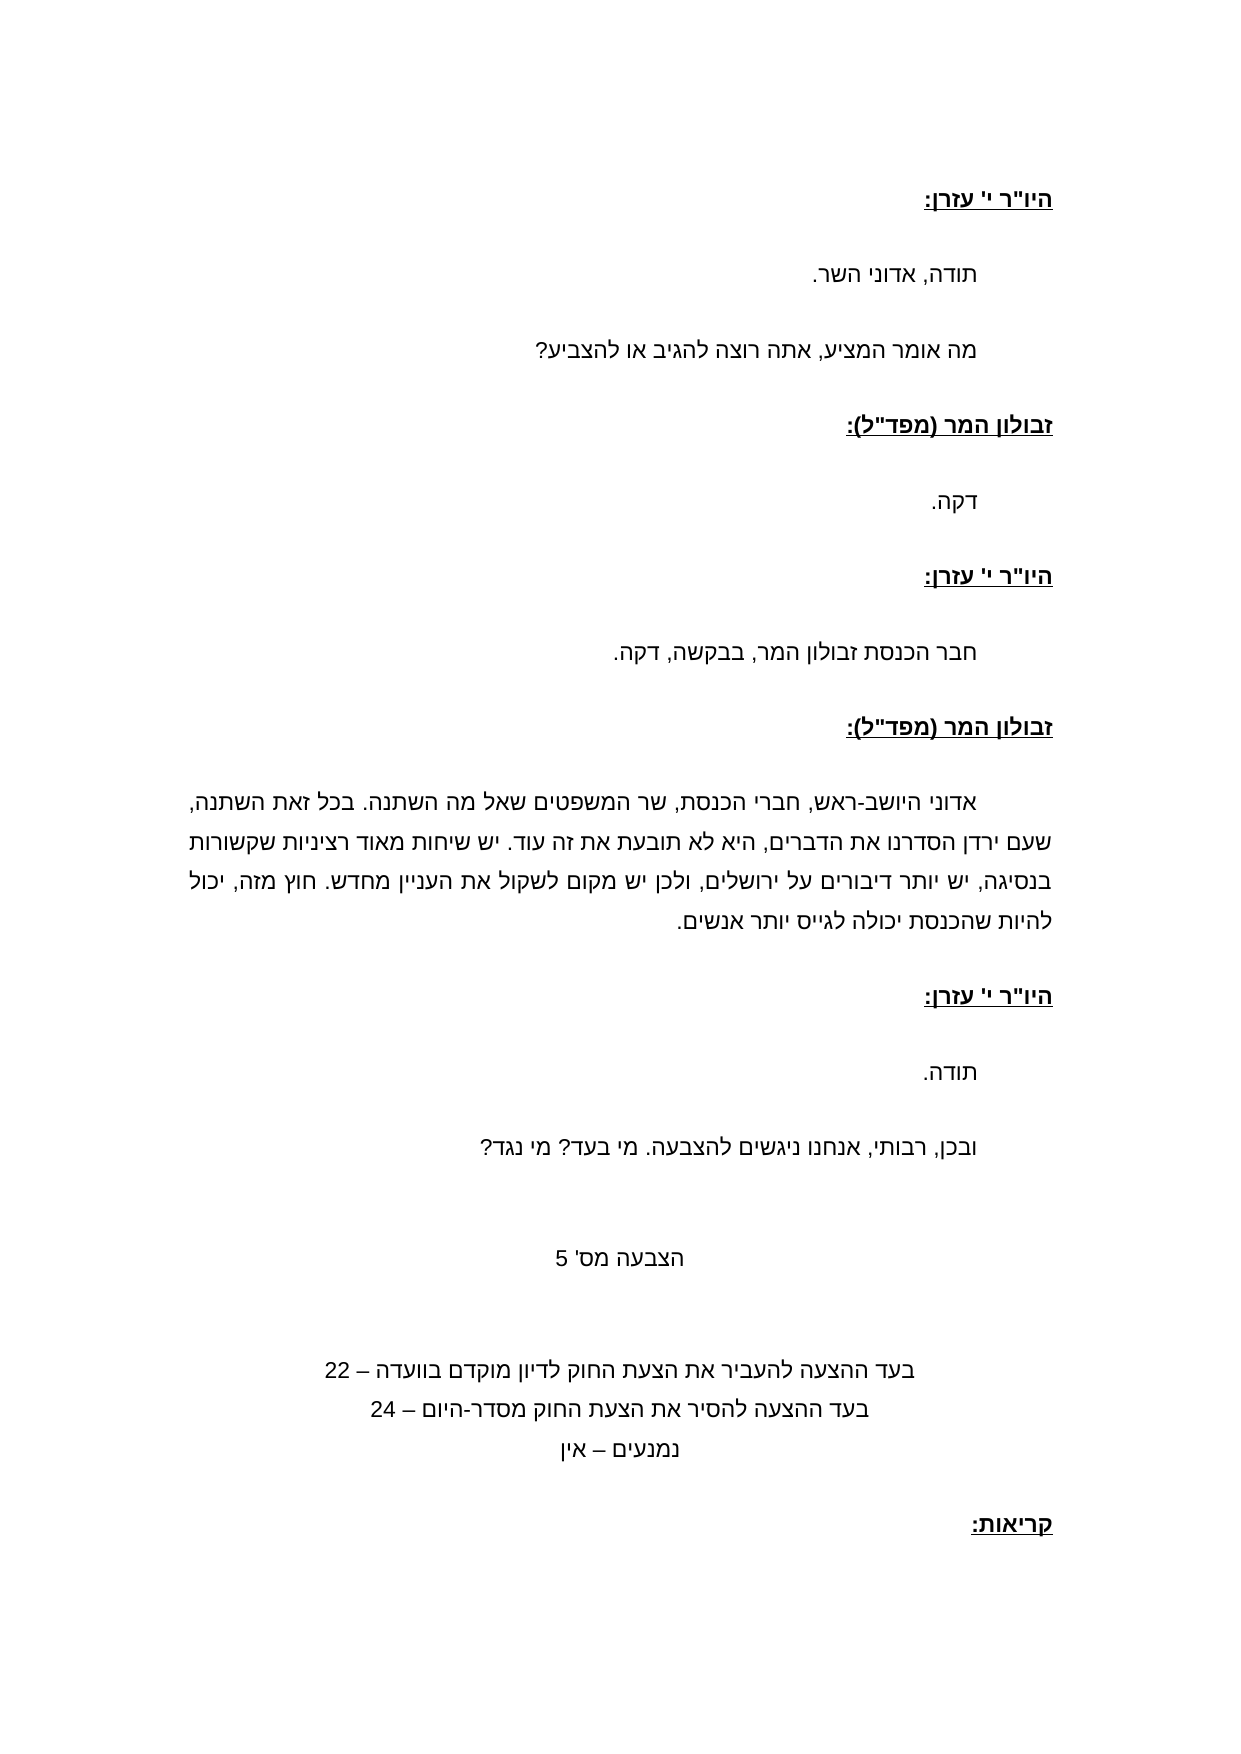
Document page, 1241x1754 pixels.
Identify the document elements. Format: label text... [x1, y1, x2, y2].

text אדוני היושב-ראש, חברי הכנסת, שר המשפטים שאל מה השתנה. בכל זאת השתנה, שעם ירדן הסדרנו את הדברים, היא לא תובעת את זה עוד. יש שיחות מאוד רציניות שקשורות בנסיגה, יש יותר דיבורים על ירושלים, ולכן יש מקום לשקול את העניין מחדש. חוץ מזה, יכול להיות שהכנסת יכולה לגייס יותר אנשים. [187, 789, 1053, 934]
text קריאות: [187, 1511, 1053, 1537]
text תודה. [187, 1058, 1053, 1085]
text ובכן, רבותי, אנחנו ניגשים להצבעה. מי בעד? מי נגד? [187, 1134, 1053, 1160]
subtitle בעד ההצעה להעביר את הצעת החוק לדיון מוקדם בוועדה – 22 [187, 1357, 1053, 1383]
text היו"ר י' עזרן: [187, 186, 1053, 212]
subtitle נמנעים – אין [187, 1436, 1053, 1462]
text דקה. [187, 488, 1053, 514]
text מה אומר המציע, אתה רוצה להגיב או להצביע? [187, 337, 1053, 363]
text זבולון המר (מפד"ל): [187, 714, 1053, 740]
text חבר הכנסת זבולון המר, בבקשה, דקה. [187, 638, 1053, 665]
subtitle הצבעה מס' 5 [187, 1245, 1053, 1272]
subtitle בעד ההצעה להסיר את הצעת החוק מסדר-היום – 24 [187, 1396, 1053, 1422]
text היו"ר י' עזרן: [187, 983, 1053, 1009]
text היו"ר י' עזרן: [187, 563, 1053, 589]
text תודה, אדוני השר. [187, 261, 1053, 288]
text זבולון המר (מפד"ל): [187, 412, 1053, 438]
